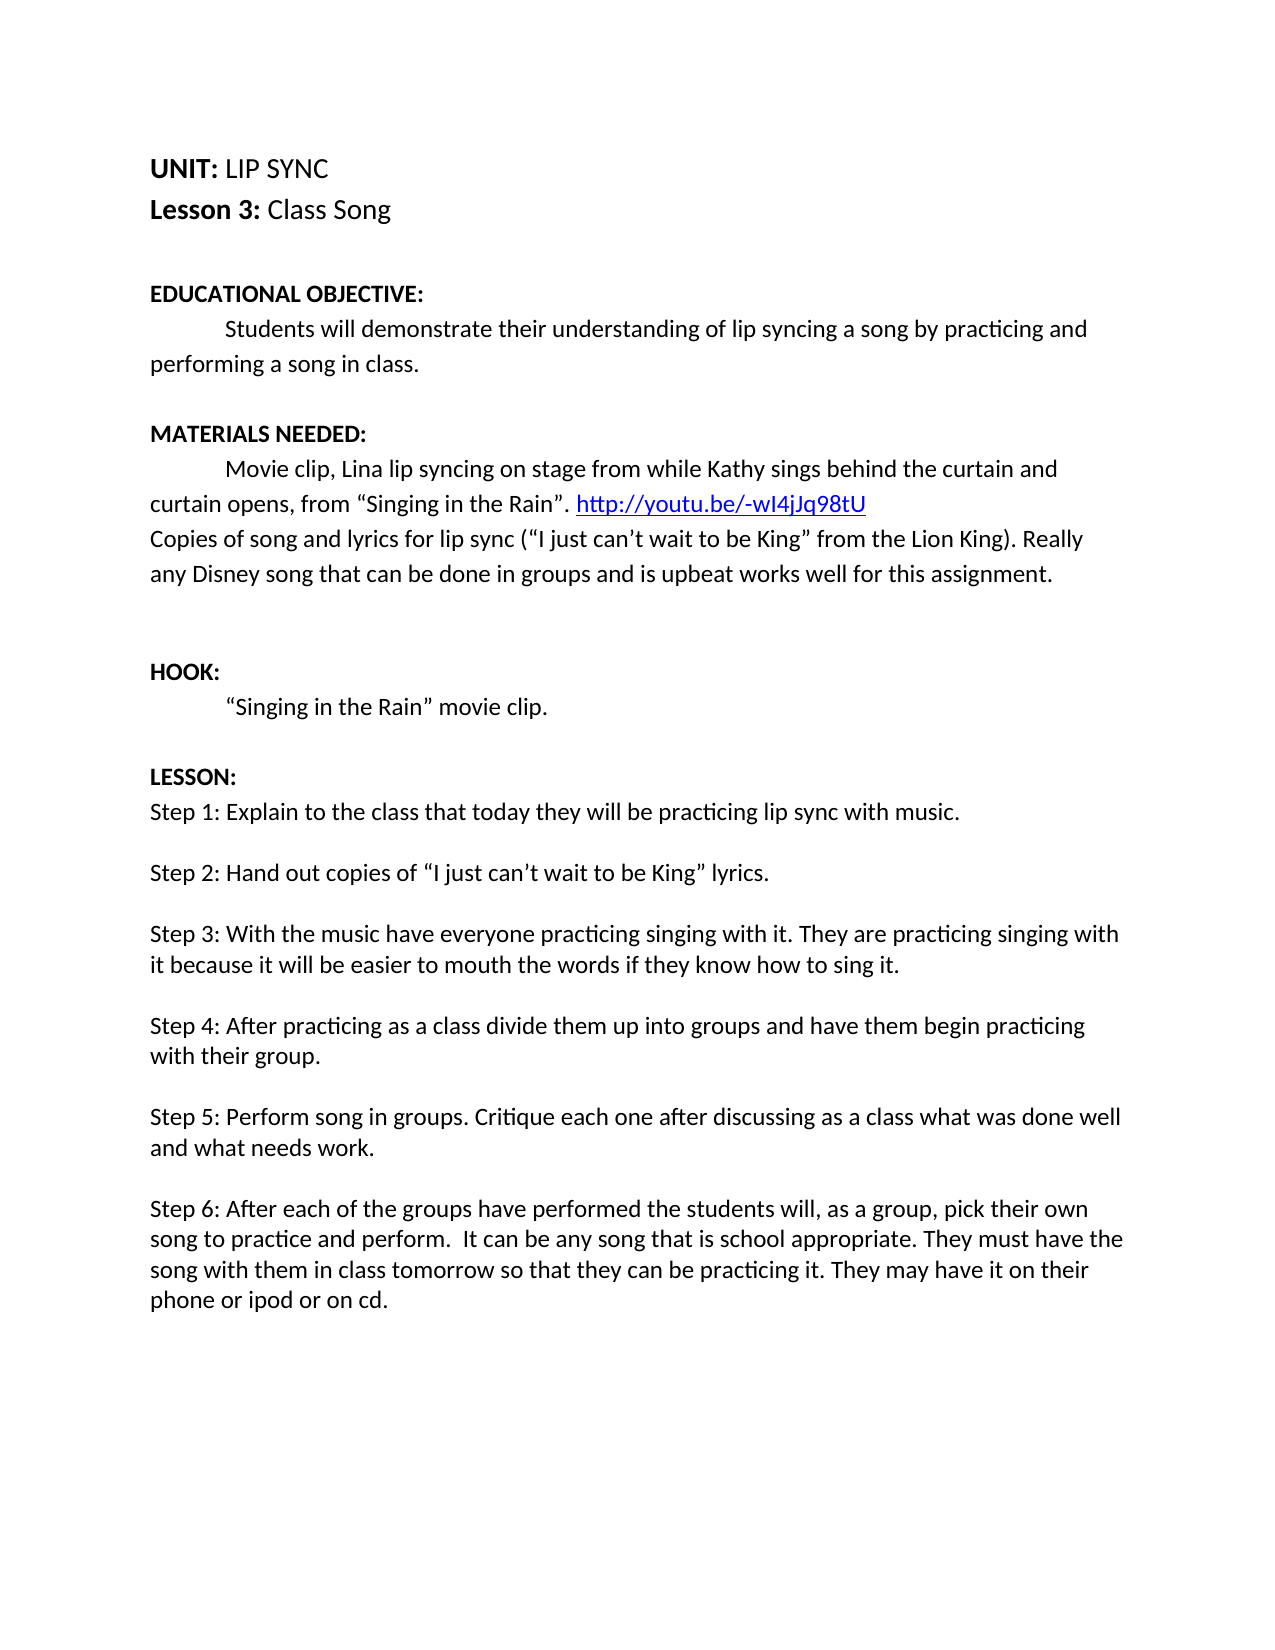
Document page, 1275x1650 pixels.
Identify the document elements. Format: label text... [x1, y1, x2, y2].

text Step 4: After practicing as a class divide them up into groups and have them begin practicing with their group. [150, 1010, 1125, 1071]
text Lesson 3: Class Song [150, 191, 1125, 227]
text Copies of song and lyrics for lip sync (“I just can’t wait to be King” from the Lion King). Really any Disney song that can be done in groups and is upbeat works well for this assignment. [150, 524, 1125, 589]
text Step 6: After each of the groups have performed the students will, as a group, pick their own song to practice and perform. It can be any song that is school appropriate. They must have the song with them in class tomorrow so that they can be practicing it. They may have it on their phone or ipod or on cd. [150, 1193, 1125, 1315]
text Step 5: Perform song in groups. Critique each one after discussing as a class what was done well and what needs work. [150, 1102, 1125, 1163]
text UNIT: LIP SYNC [150, 150, 1125, 186]
text Students will demonstrate their understanding of lip syncing a song by practicing and performing a song in class. [150, 314, 1125, 379]
text HOOK: [150, 656, 1125, 687]
text “Singing in the Rain” movie clip. [150, 691, 1125, 722]
text Step 1: Explain to the class that today they will be practicing lip sync with music. [150, 796, 1125, 827]
text Step 3: With the music have everyone practicing singing with it. They are practicing singing with it because it will be easier to mouth the words if they know how to sing it. [150, 918, 1125, 979]
text Movie clip, Lina lip syncing on stage from while Kathy sings behind the curtain and curtain opens, from “Singing in the Rain”. http://youtu.be/-wI4jJq98tU [150, 454, 1125, 519]
text MATERIALS NEEDED: [150, 419, 1125, 449]
text LESSON: [150, 761, 1125, 792]
text Step 2: Hand out copies of “I just can’t wait to be King” lyrics. [150, 857, 1125, 888]
text EDUCATIONAL OBJECTIVE: [150, 279, 1125, 309]
